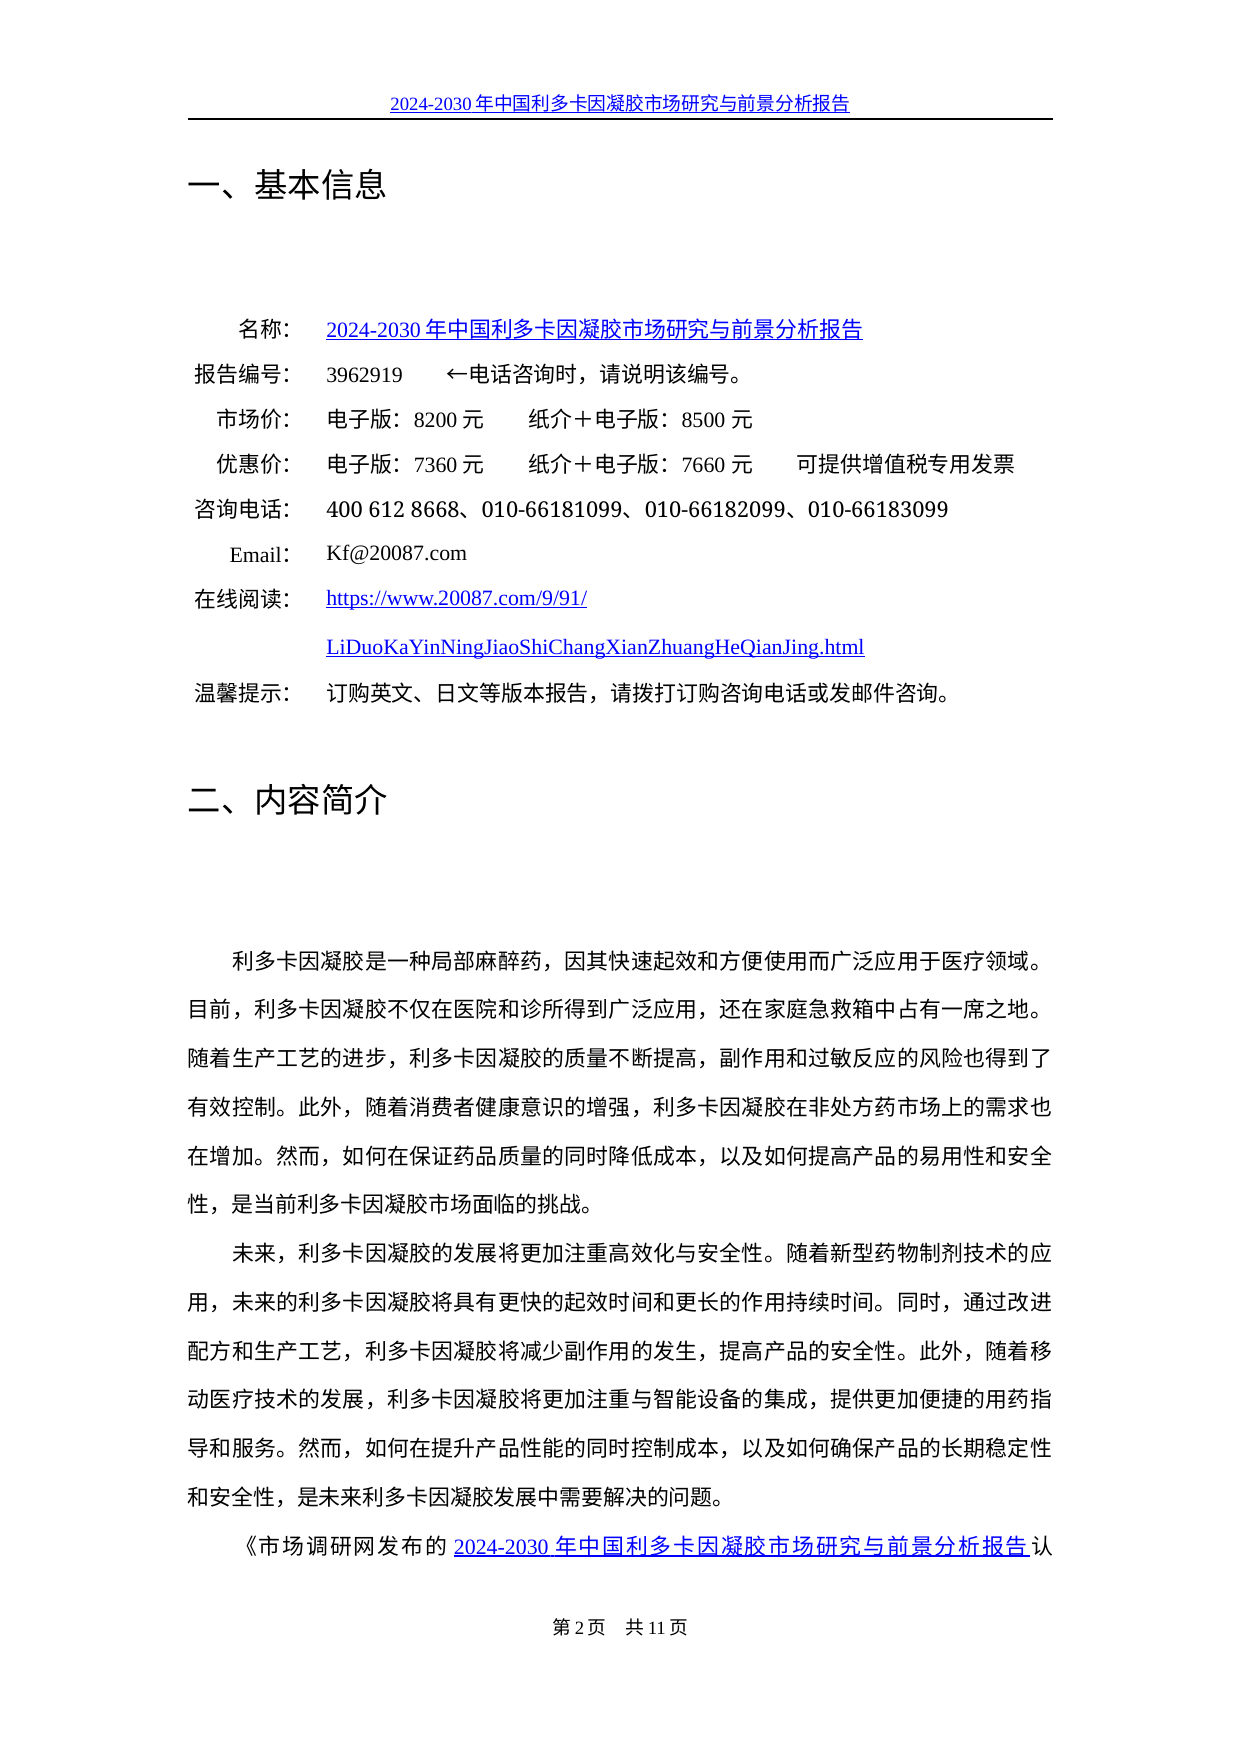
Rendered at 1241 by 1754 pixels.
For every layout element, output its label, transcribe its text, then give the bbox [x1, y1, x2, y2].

table_cell 在线阅读： [167, 582, 315, 675]
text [187, 943, 1053, 1561]
table_cell 市场价： [167, 402, 315, 447]
table_cell Email： [167, 537, 315, 582]
table_cell [315, 582, 1073, 675]
table_cell 温馨提示： [167, 675, 315, 720]
table_cell 订购英文、日文等版本报告，请拨打订购咨询电话或发邮件咨询。 [315, 675, 1073, 720]
table_header 2024-2030年中国利多卡因凝胶市场研究与前景分析报告 [315, 312, 1073, 357]
table_cell 咨询电话： [167, 492, 315, 537]
table_cell 3962919 ←电话咨询时，请说明该编号。 [315, 357, 1073, 402]
table_cell 电子版：7360 元 纸介＋电子版：7660 元 可提供增值税专用发票 [315, 447, 1073, 492]
table_header 名称： [167, 312, 315, 357]
table_cell Kf@20087.com [315, 537, 1073, 582]
table_cell 优惠价： [167, 447, 315, 492]
title 一、基本信息 [187, 150, 1053, 215]
table_cell 400 612 8668、010-66181099、010-66182099、010-66183099 [315, 492, 1073, 537]
table_cell 电子版：8200 元 纸介＋电子版：8500 元 [315, 402, 1073, 447]
table_cell 报告编号： [167, 357, 315, 402]
title 二、内容简介 [187, 766, 1053, 831]
